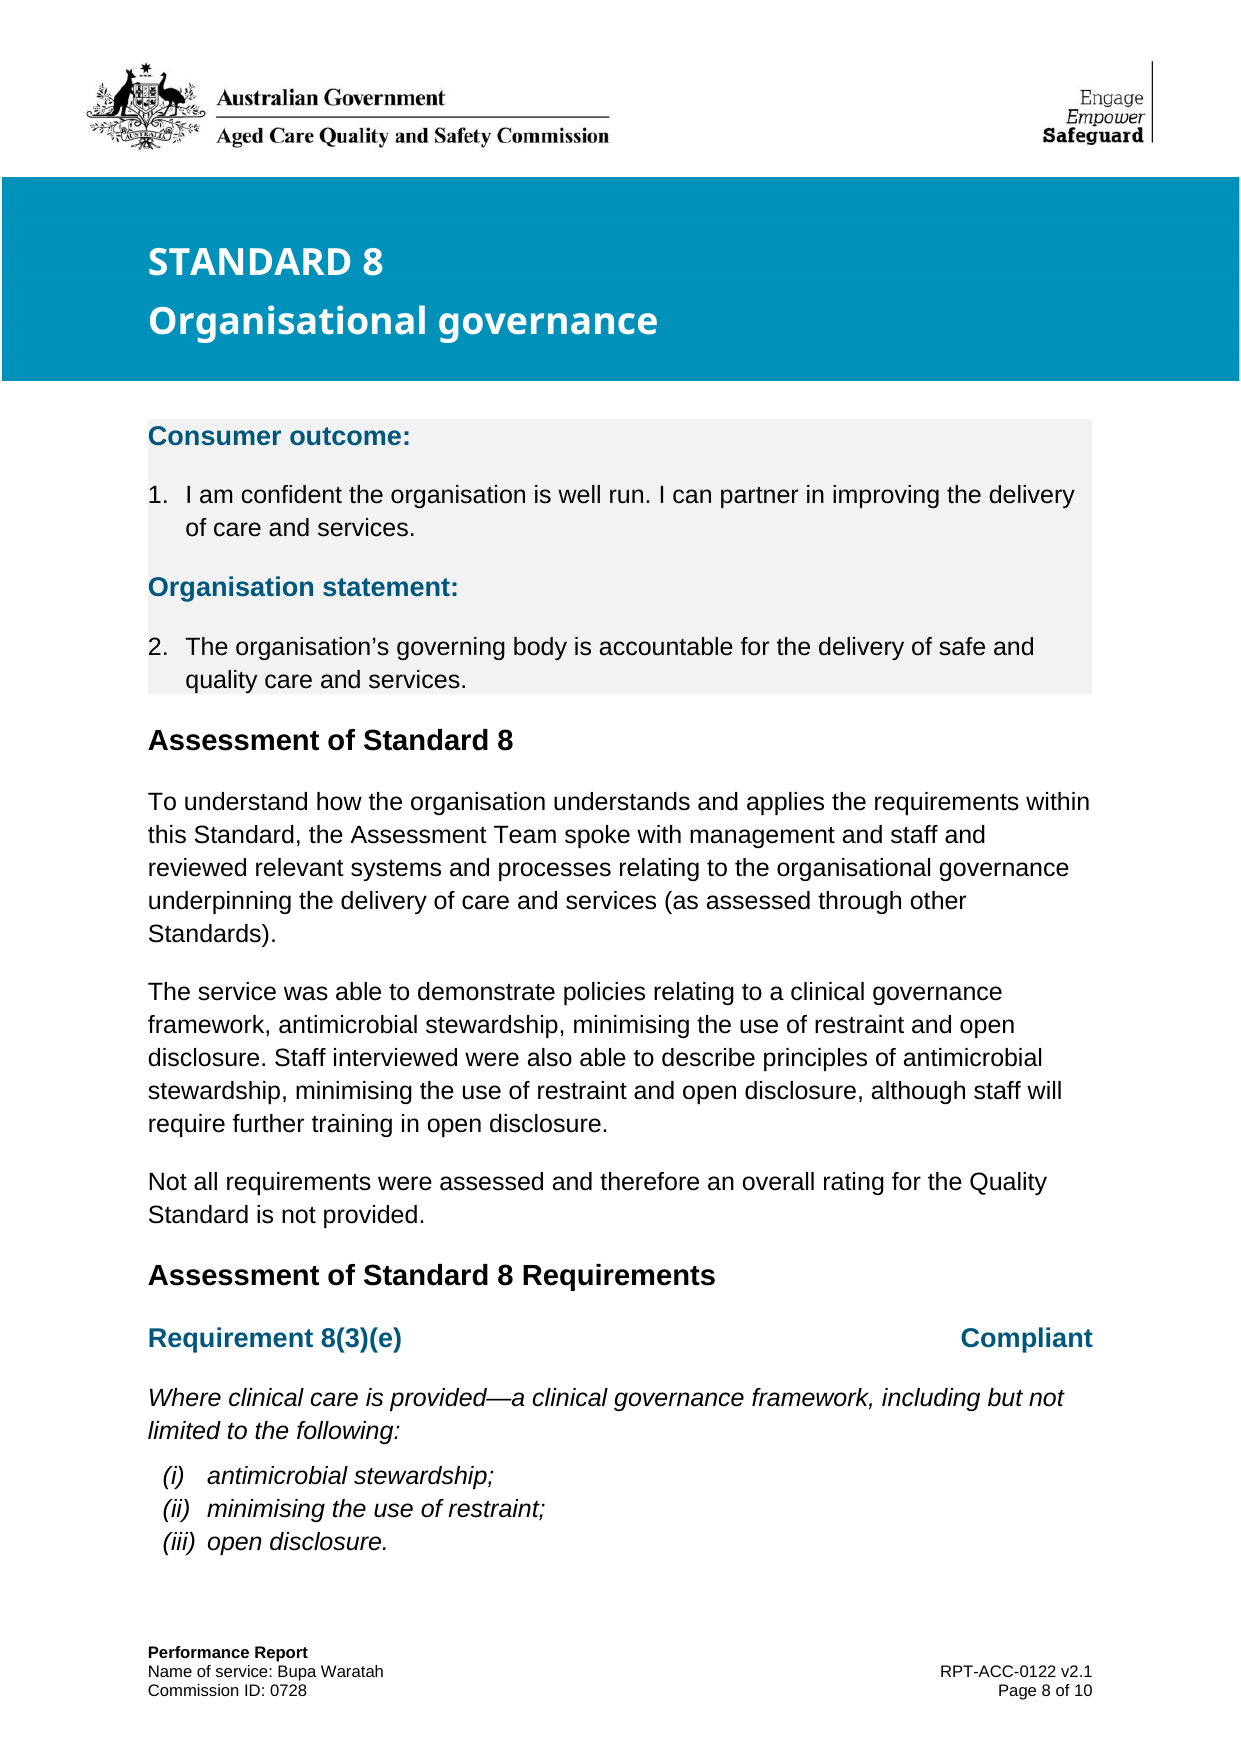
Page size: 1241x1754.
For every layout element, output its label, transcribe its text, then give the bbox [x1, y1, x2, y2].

subtitle Consumer outcome: [148, 419, 1092, 451]
list I am confident the organisation is well run. I can partner in improving the delivery of care and services. [148, 480, 1092, 542]
list minimising the use of restraint; [162, 1494, 1092, 1523]
subtitle Requirement 8(3)(e) Compliant [148, 1322, 1092, 1353]
list open disclosure. [162, 1527, 1092, 1556]
list The organisation’s governing body is accountable for the delivery of safe and quality care and services. [148, 632, 1092, 694]
subtitle Assessment of Standard 8 [148, 723, 1092, 757]
subtitle Assessment of Standard 8 Requirements [148, 1258, 1092, 1292]
text The service was able to demonstrate policies relating to a clinical governance framework, antimicrobial stewardship, minimising the use of restraint and open disclosure. Staff interviewed were also able to describe principles of antimicrobial stewardship, minimising the use of restraint and open disclosure, although staff will require further training in open disclosure. [148, 977, 1092, 1138]
subtitle Not all requirements were assessed and therefore an overall rating for the Quality Standard is not provided. [148, 1167, 1092, 1229]
subtitle STANDARD 8 Organisational governance [148, 236, 1092, 345]
list antimicrobial stewardship; [162, 1461, 1092, 1490]
subtitle Organisation statement: [148, 571, 1092, 603]
text To understand how the organisation understands and applies the requirements within this Standard, the Assessment Team spoke with management and staff and reviewed relevant systems and processes relating to the organisational governance underpinning the delivery of care and services (as assessed through other Standards). [148, 787, 1092, 948]
picture [0, 1, 1241, 171]
text Where clinical care is provided—a clinical governance framework, including but not limited to the following: [148, 1383, 1092, 1444]
